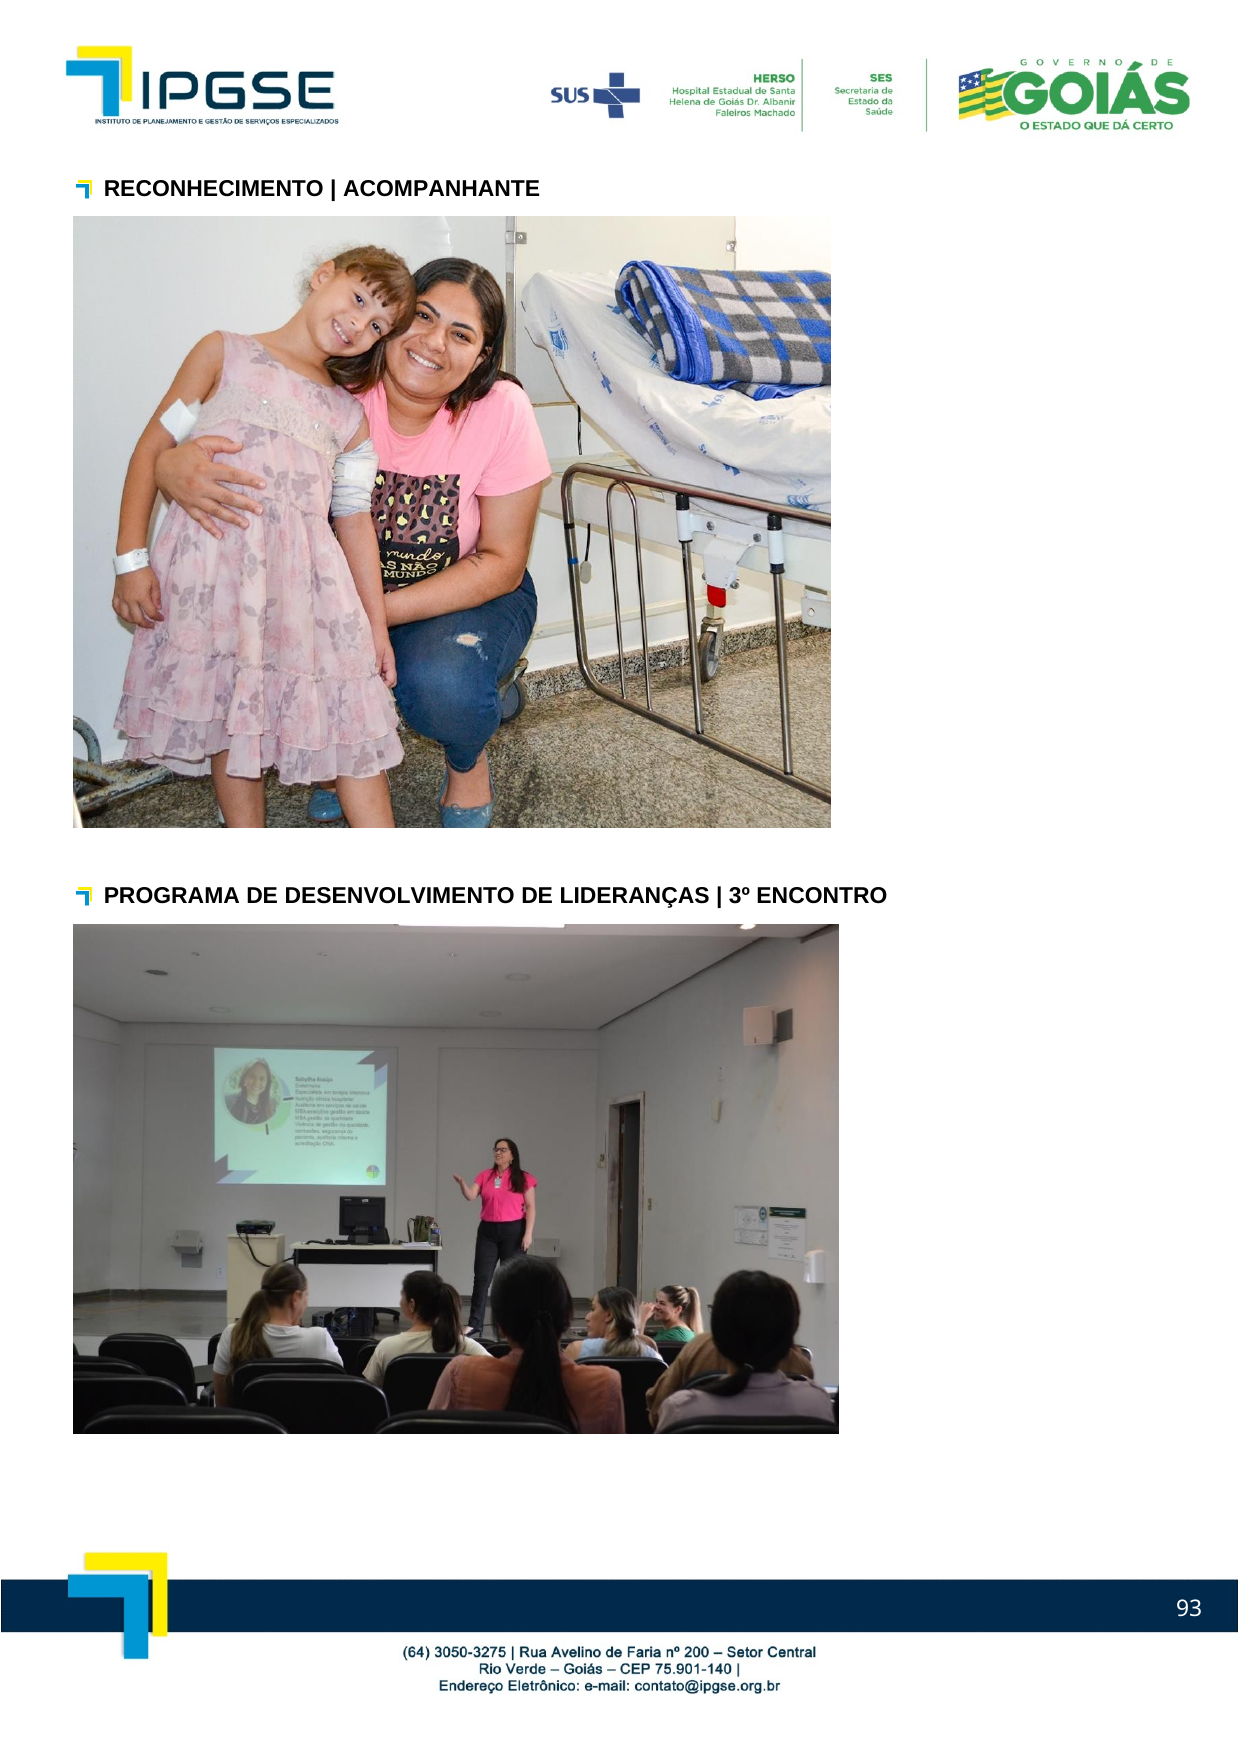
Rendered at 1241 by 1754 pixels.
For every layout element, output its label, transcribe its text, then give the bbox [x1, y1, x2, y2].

text PROGRAMA DE DESENVOLVIMENTO DE LIDERANÇAS | 3º ENCONTRO [103, 882, 1223, 909]
text 93 [48, 1592, 1202, 1623]
subtitle RECONHECIMENTO | ACOMPANHANTE [103, 175, 1223, 202]
picture [1, 44, 1238, 1694]
